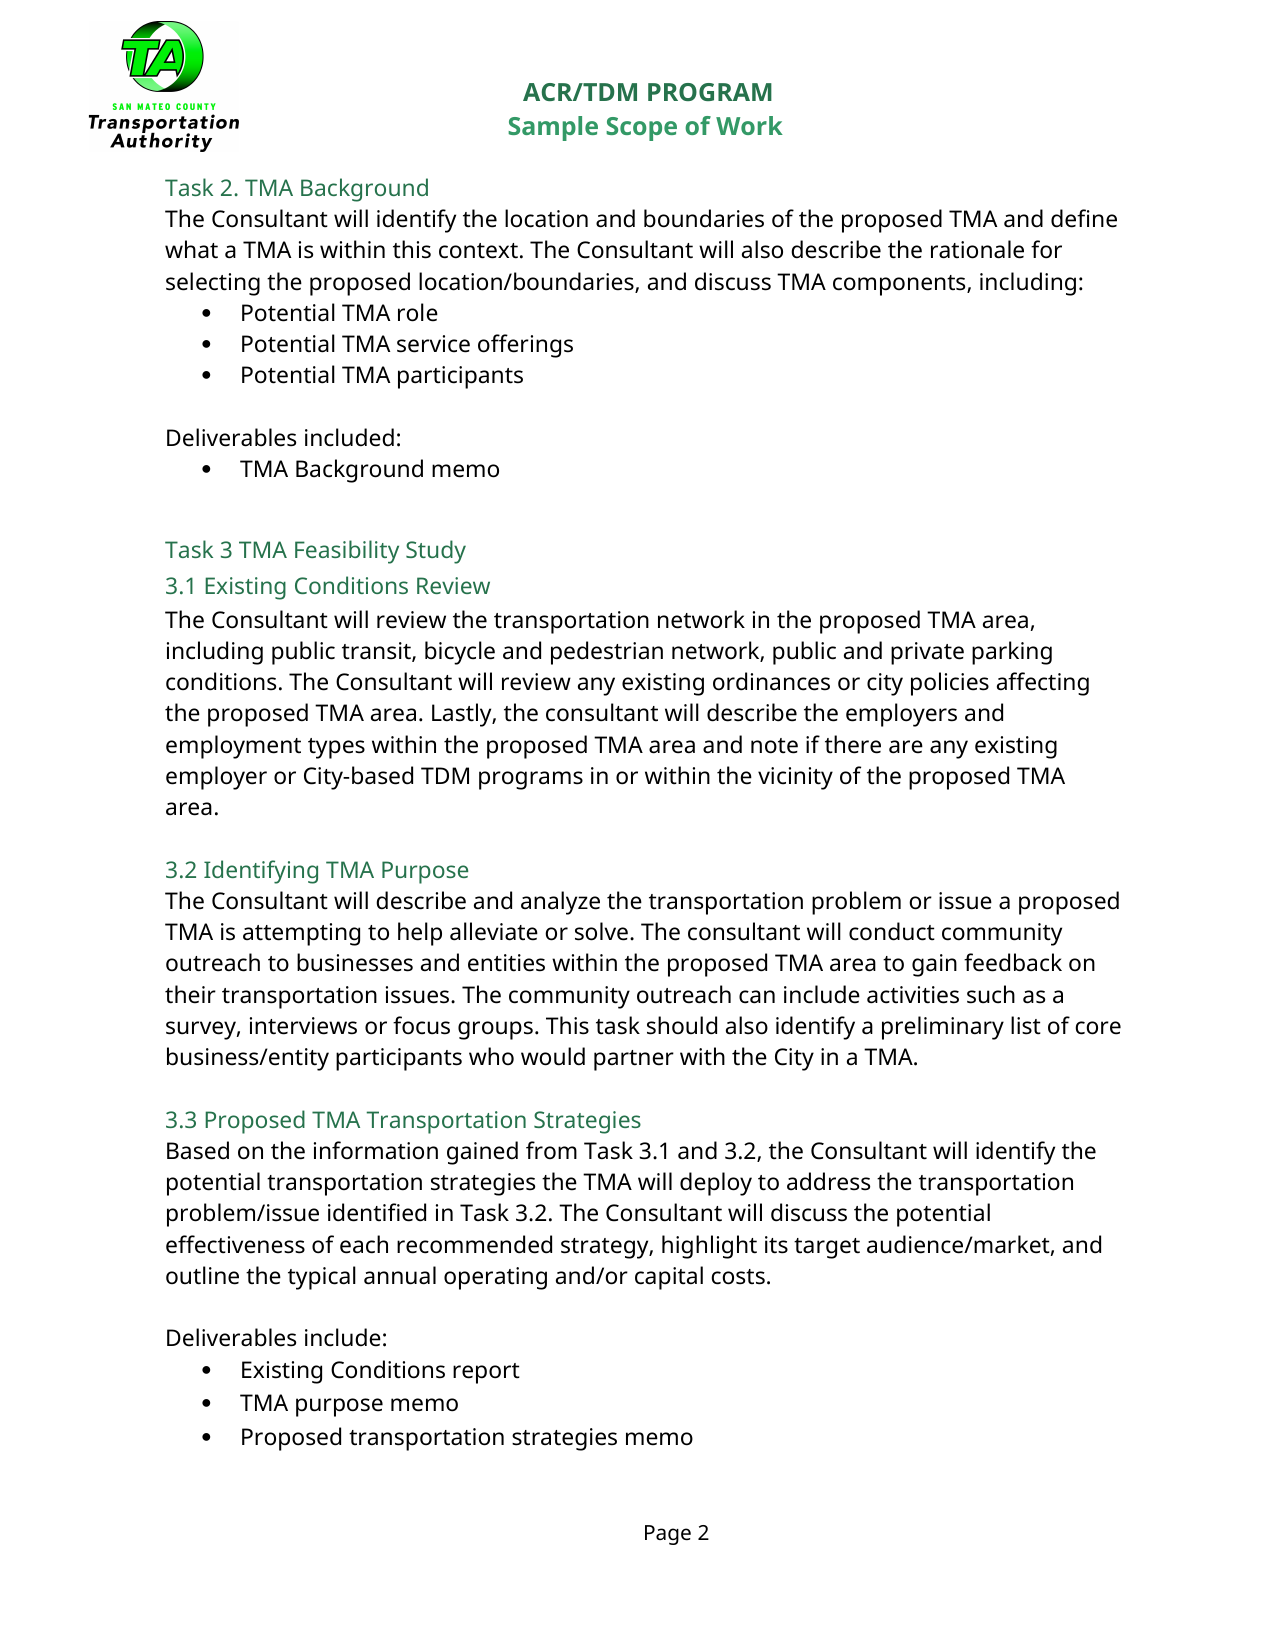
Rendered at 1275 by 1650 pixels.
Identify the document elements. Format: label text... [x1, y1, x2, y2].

list TMA purpose memo [202, 1387, 1125, 1418]
list Existing Conditions report [202, 1353, 1125, 1385]
text 3.2 Identifying TMA Purpose [165, 853, 1125, 885]
list TMA Background memo [202, 453, 1125, 484]
subtitle Task 2. TMA Background [165, 172, 1125, 203]
text The Consultant will review the transportation network in the proposed TMA area, including public transit, bicycle and pedestrian network, public and private parking conditions. The Consultant will review any existing ordinances or city policies affecting the proposed TMA area. Lastly, the consultant will describe the employers and employment types within the proposed TMA area and note if there are any existing employer or City-based TDM programs in or within the vicinity of the proposed TMA area. [165, 603, 1125, 822]
text The Consultant will describe and analyze the transportation problem or issue a proposed TMA is attempting to help alleviate or solve. The consultant will conduct community outreach to businesses and entities within the proposed TMA area to gain feedback on their transportation issues. The community outreach can include activities such as a survey, interviews or focus groups. This task should also identify a preliminary list of core business/entity participants who would partner with the City in a TMA. [165, 885, 1125, 1072]
list Potential TMA role [202, 297, 1125, 328]
text Deliverables include: [165, 1322, 1125, 1353]
text 3.3 Proposed TMA Transportation Strategies [165, 1103, 1125, 1135]
list Potential TMA service offerings [202, 328, 1125, 359]
subtitle Task 3 TMA Feasibility Study [165, 534, 1125, 566]
text The Consultant will identify the location and boundaries of the proposed TMA and define what a TMA is within this context. The Consultant will also describe the rationale for selecting the proposed location/boundaries, and discuss TMA components, including: [165, 203, 1125, 297]
list Potential TMA participants [202, 359, 1125, 391]
list Proposed transportation strategies memo [202, 1420, 1125, 1452]
text Based on the information gained from Task 3.1 and 3.2, the Consultant will identify the potential transportation strategies the TMA will deploy to address the transportation problem/issue identified in Task 3.2. The Consultant will discuss the potential effectiveness of each recommended strategy, highlight its target audience/market, and outline the typical annual operating and/or capital costs. [165, 1135, 1125, 1291]
subtitle 3.1 Existing Conditions Review [165, 570, 1125, 601]
text Deliverables included: [165, 422, 1125, 453]
picture [88, 21, 239, 152]
